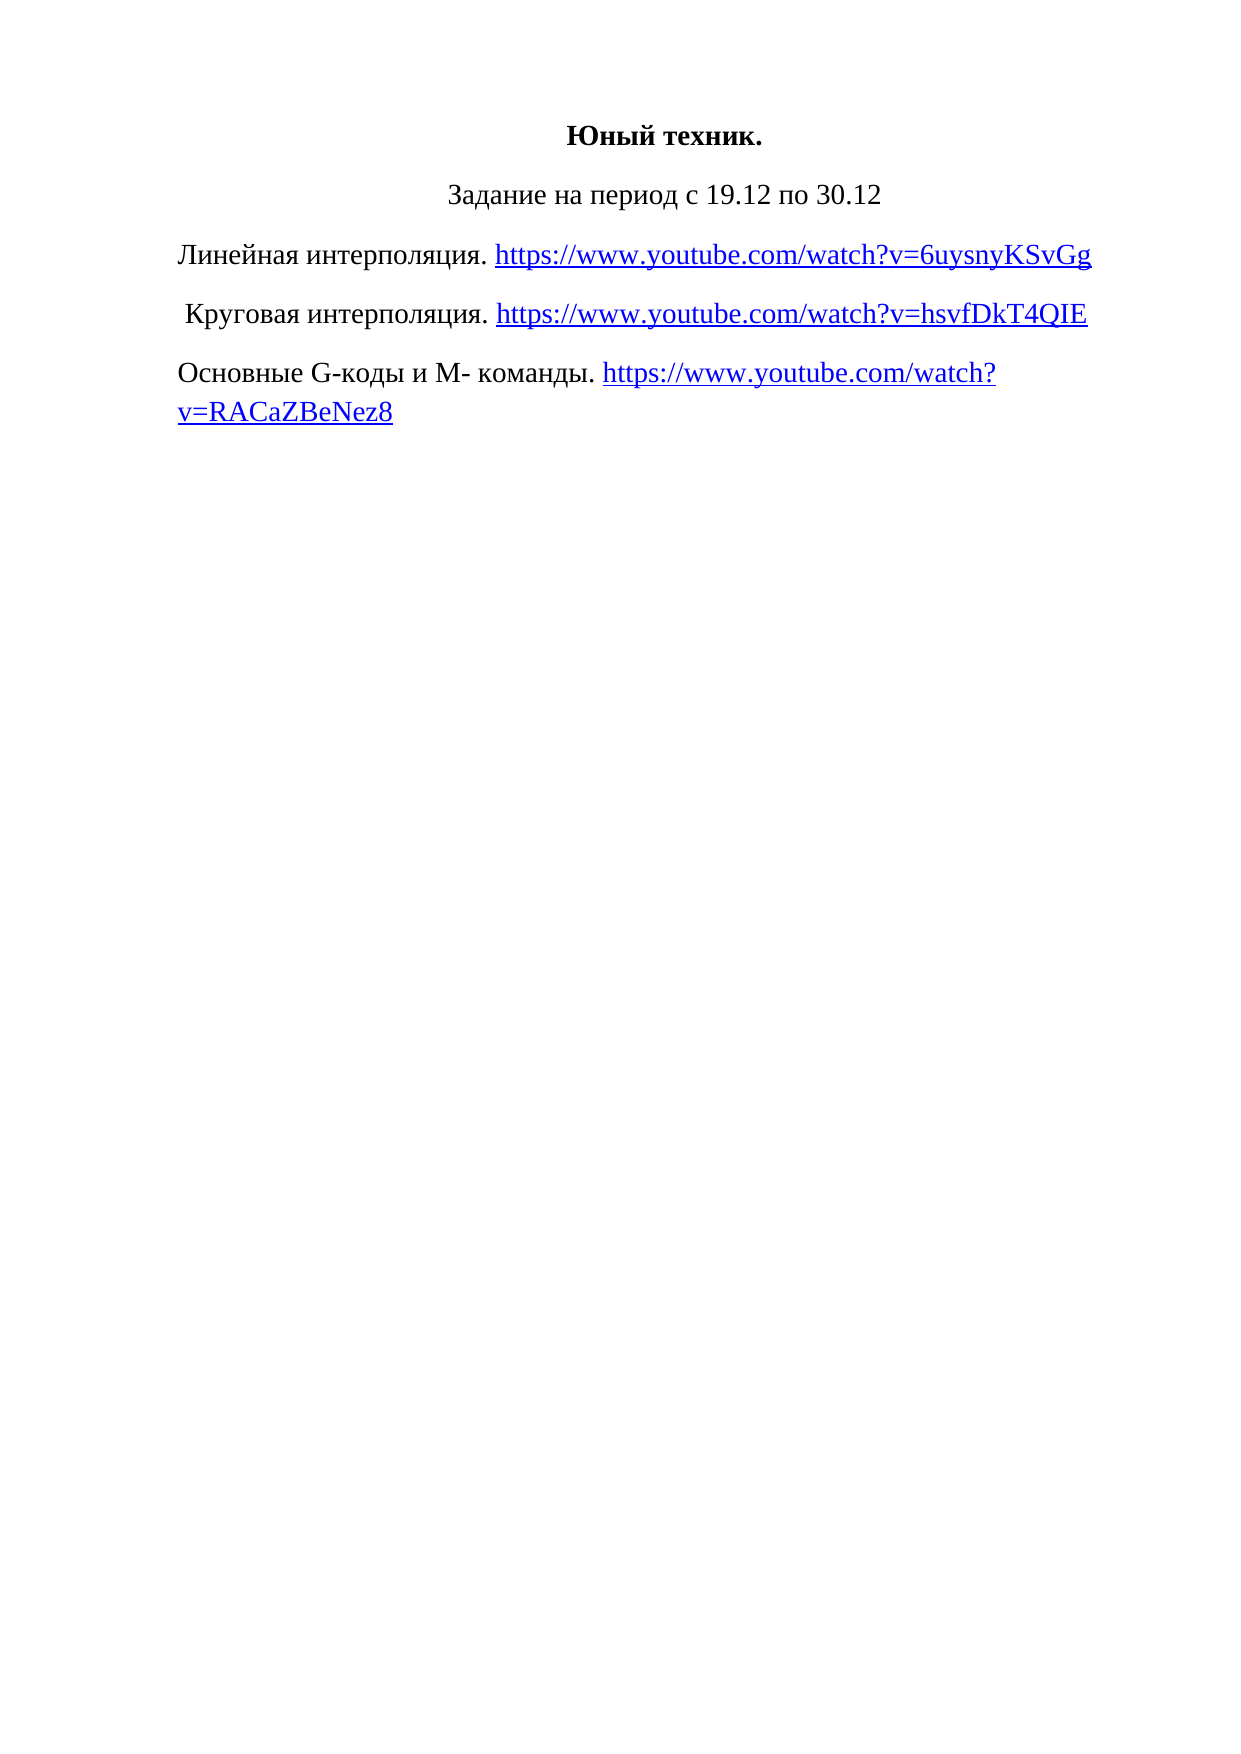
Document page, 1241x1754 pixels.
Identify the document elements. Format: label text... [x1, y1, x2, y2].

text Основные G-коды и M- команды. https://www.youtube.com/watch?v=RACaZBeNez8 [177, 356, 1152, 428]
text Юный техник. [177, 118, 1152, 152]
text Круговая интерполяция. https://www.youtube.com/watch?v=hsvfDkT4QIE [177, 296, 1152, 330]
text Задание на период с 19.12 по 30.12 [177, 177, 1152, 211]
text Линейная интерполяция. https://www.youtube.com/watch?v=6uysnyKSvGg [177, 237, 1152, 270]
